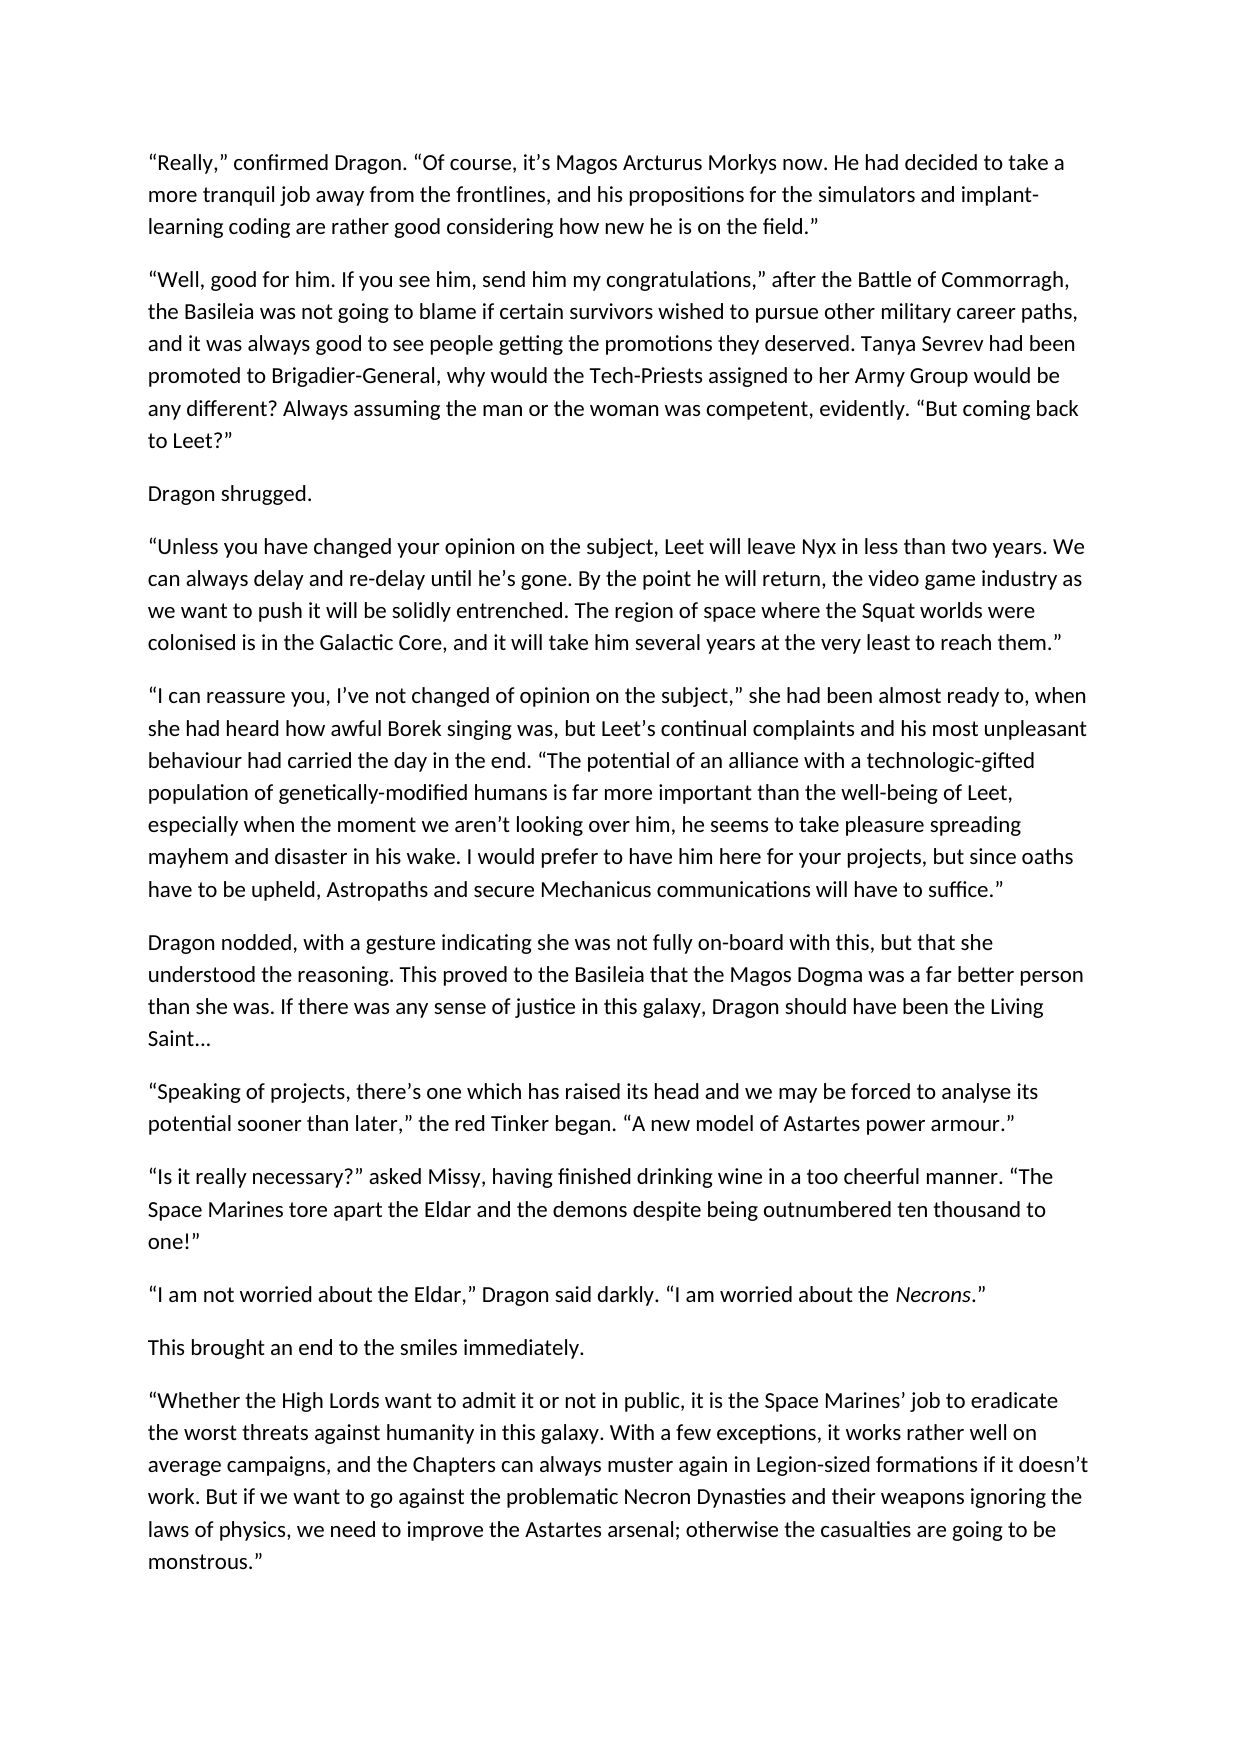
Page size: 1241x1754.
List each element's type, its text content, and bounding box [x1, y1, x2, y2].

text “Whether the High Lords want to admit it or not in public, it is the Space Marines’ job to eradicate the worst threats against humanity in this galaxy. With a few exceptions, it works rather well on average campaigns, and the Chapters can always muster again in Legion-sized formations if it doesn’t work. But if we want to go against the problematic Necron Dynasties and their weapons ignoring the laws of physics, we need to improve the Astartes arsenal; otherwise the casualties are going to be monstrous.” [148, 1386, 1093, 1575]
text “Well, good for him. If you see him, send him my congratulations,” after the Battle of Commorragh, the Basileia was not going to blame if certain survivors wished to pursue other military career paths, and it was always good to see people getting the promotions they deserved. Tanya Sevrev had been promoted to Brigadier-General, why would the Tech-Priests assigned to her Army Group would be any different? Always assuming the man or the woman was competent, evidently. “But coming back to Leet?” [148, 265, 1093, 454]
text “Really,” confirmed Dragon. “Of course, it’s Magos Arcturus Morkys now. He had decided to take a more tranquil job away from the frontlines, and his propositions for the simulators and implant-learning coding are rather good considering how new he is on the field.” [148, 148, 1093, 240]
text Dragon shrugged. [148, 479, 1093, 507]
text “I can reassure you, I’ve not changed of opinion on the subject,” she had been almost ready to, when she had heard how awful Borek singing was, but Leet’s continual complaints and his most unpleasant behaviour had carried the day in the end. “The potential of an alliance with a technologic-gifted population of genetically-modified humans is far more important than the well-being of Leet, especially when the moment we aren’t looking over him, he seems to take pleasure spreading mayhem and disaster in his wake. I would prefer to have him here for your projects, but since oaths have to be upheld, Astropaths and secure Mechanicus communications will have to suffice.” [148, 682, 1093, 903]
text “Is it really necessary?” asked Missy, having finished drinking wine in a too cheerful manner. “The Space Marines tore apart the Eldar and the demons despite being outnumbered ten thousand to one!” [148, 1162, 1093, 1255]
text Dragon nodded, with a gesture indicating she was not fully on-board with this, but that she understood the reasoning. This proved to the Basileia that the Magos Dogma was a far better person than she was. If there was any sense of justice in this galaxy, Dragon should have been the Living Saint... [148, 928, 1093, 1052]
text “Unless you have changed your opinion on the subject, Leet will leave Nyx in less than two years. We can always delay and re-delay until he’s gone. By the point he will return, the video game industry as we want to push it will be solidly entrenched. The region of space where the Squat worlds were colonised is in the Galactic Core, and it will take him several years at the very least to reach them.” [148, 532, 1093, 657]
text This brought an end to the smiles immediately. [148, 1333, 1093, 1361]
text “I am not worried about the Eldar,” Dragon said darkly. “I am worried about the Necrons.” [148, 1280, 1093, 1308]
text “Speaking of projects, there’s one which has raised its head and we may be forced to analyse its potential sooner than later,” the red Tinker began. “A new model of Astartes power armour.” [148, 1077, 1093, 1137]
